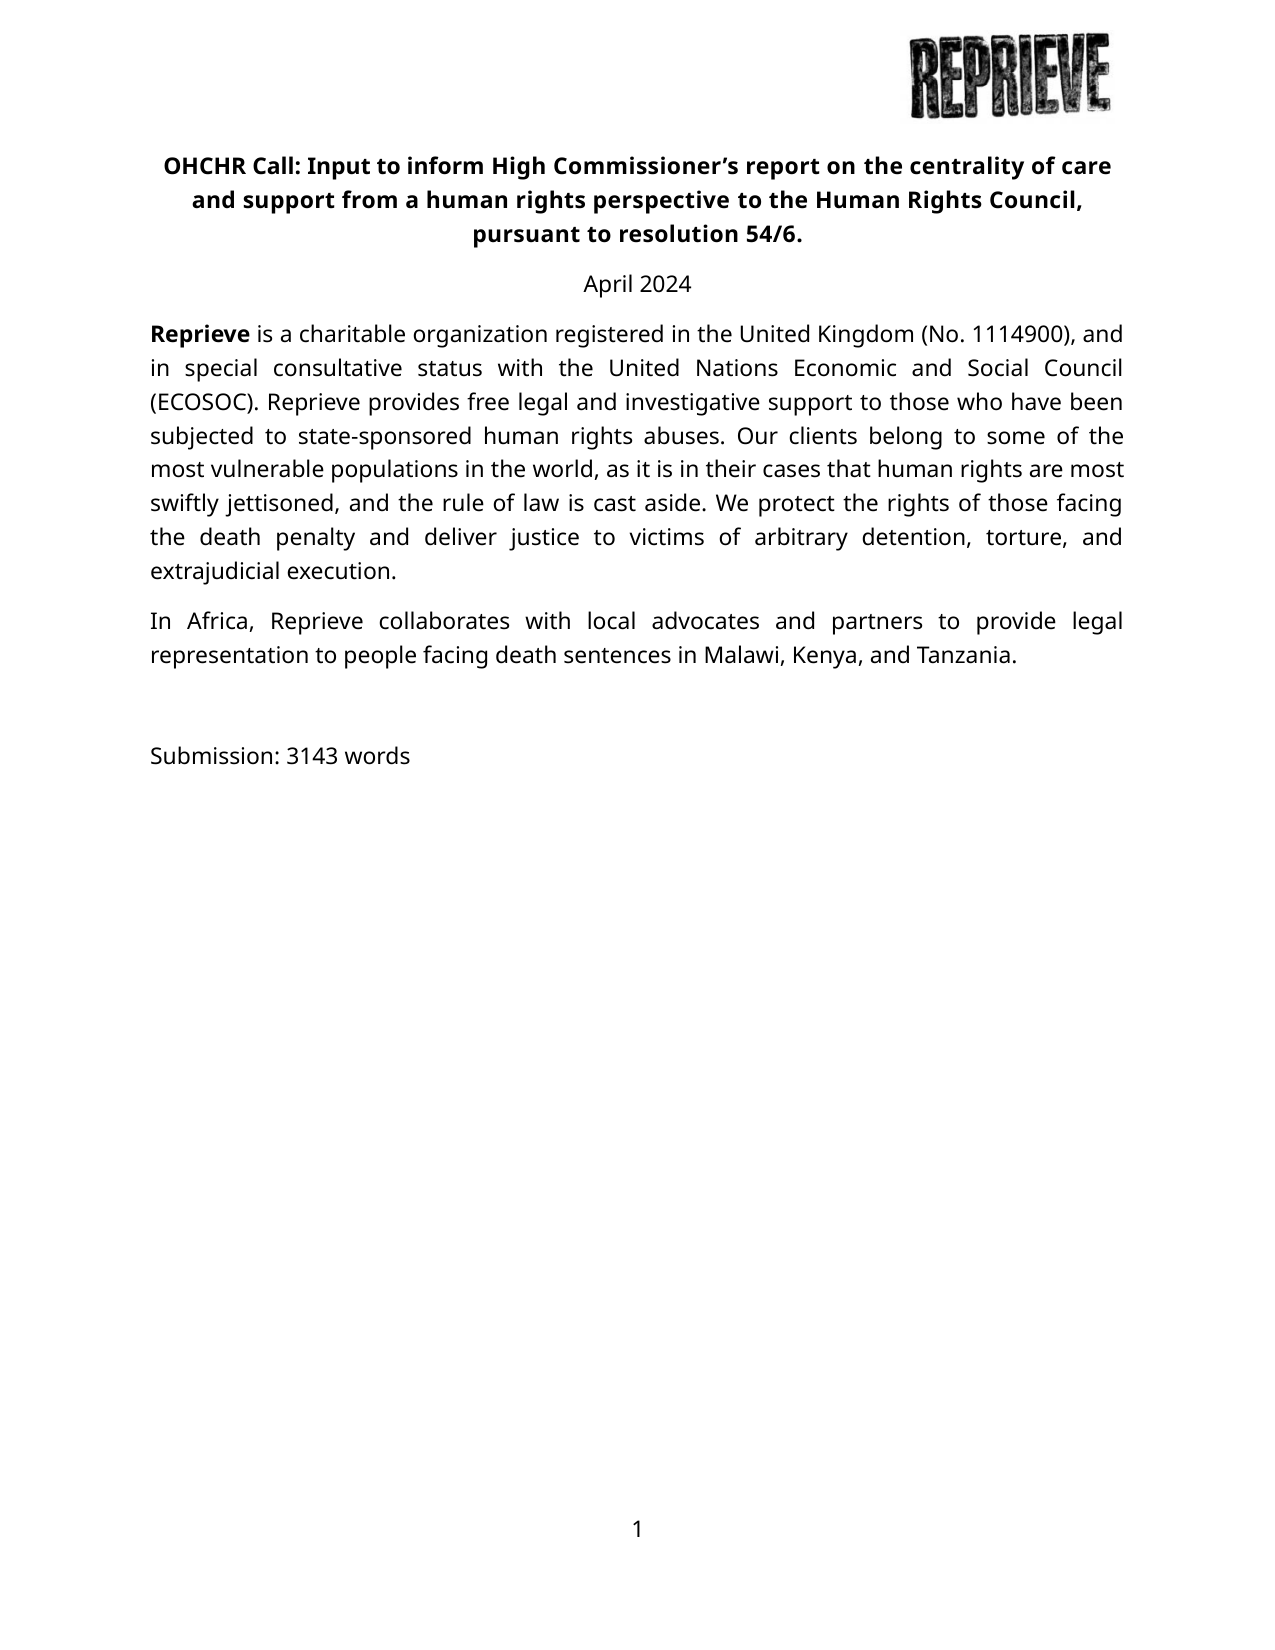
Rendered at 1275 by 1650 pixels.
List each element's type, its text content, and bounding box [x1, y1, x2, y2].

text OHCHR Call: Input to inform High Commissioner’s report on the centrality of care and support from a human rights perspective to the Human Rights Council, pursuant to resolution 54/6. [150, 150, 1125, 249]
text In Africa, Reprieve collaborates with local advocates and partners to provide legal representation to people facing death sentences in Malawi, Kenya, and Tanzania. [150, 605, 1125, 670]
text Submission: 3143 words [150, 739, 1125, 771]
text April 2024 [150, 268, 1125, 299]
picture [896, 22, 1122, 126]
text Reprieve is a charitable organization registered in the United Kingdom (No. 1114900), and in special consultative status with the United Nations Economic and Social Council (ECOSOC). Reprieve provides free legal and investigative support to those who have been subjected to state-sponsored human rights abuses. Our clients belong to some of the most vulnerable populations in the world, as it is in their cases that human rights are most swiftly jettisoned, and the rule of law is cast aside. We protect the rights of those facing the death penalty and deliver justice to victims of arbitrary detention, torture, and extrajudicial execution. [150, 318, 1125, 586]
